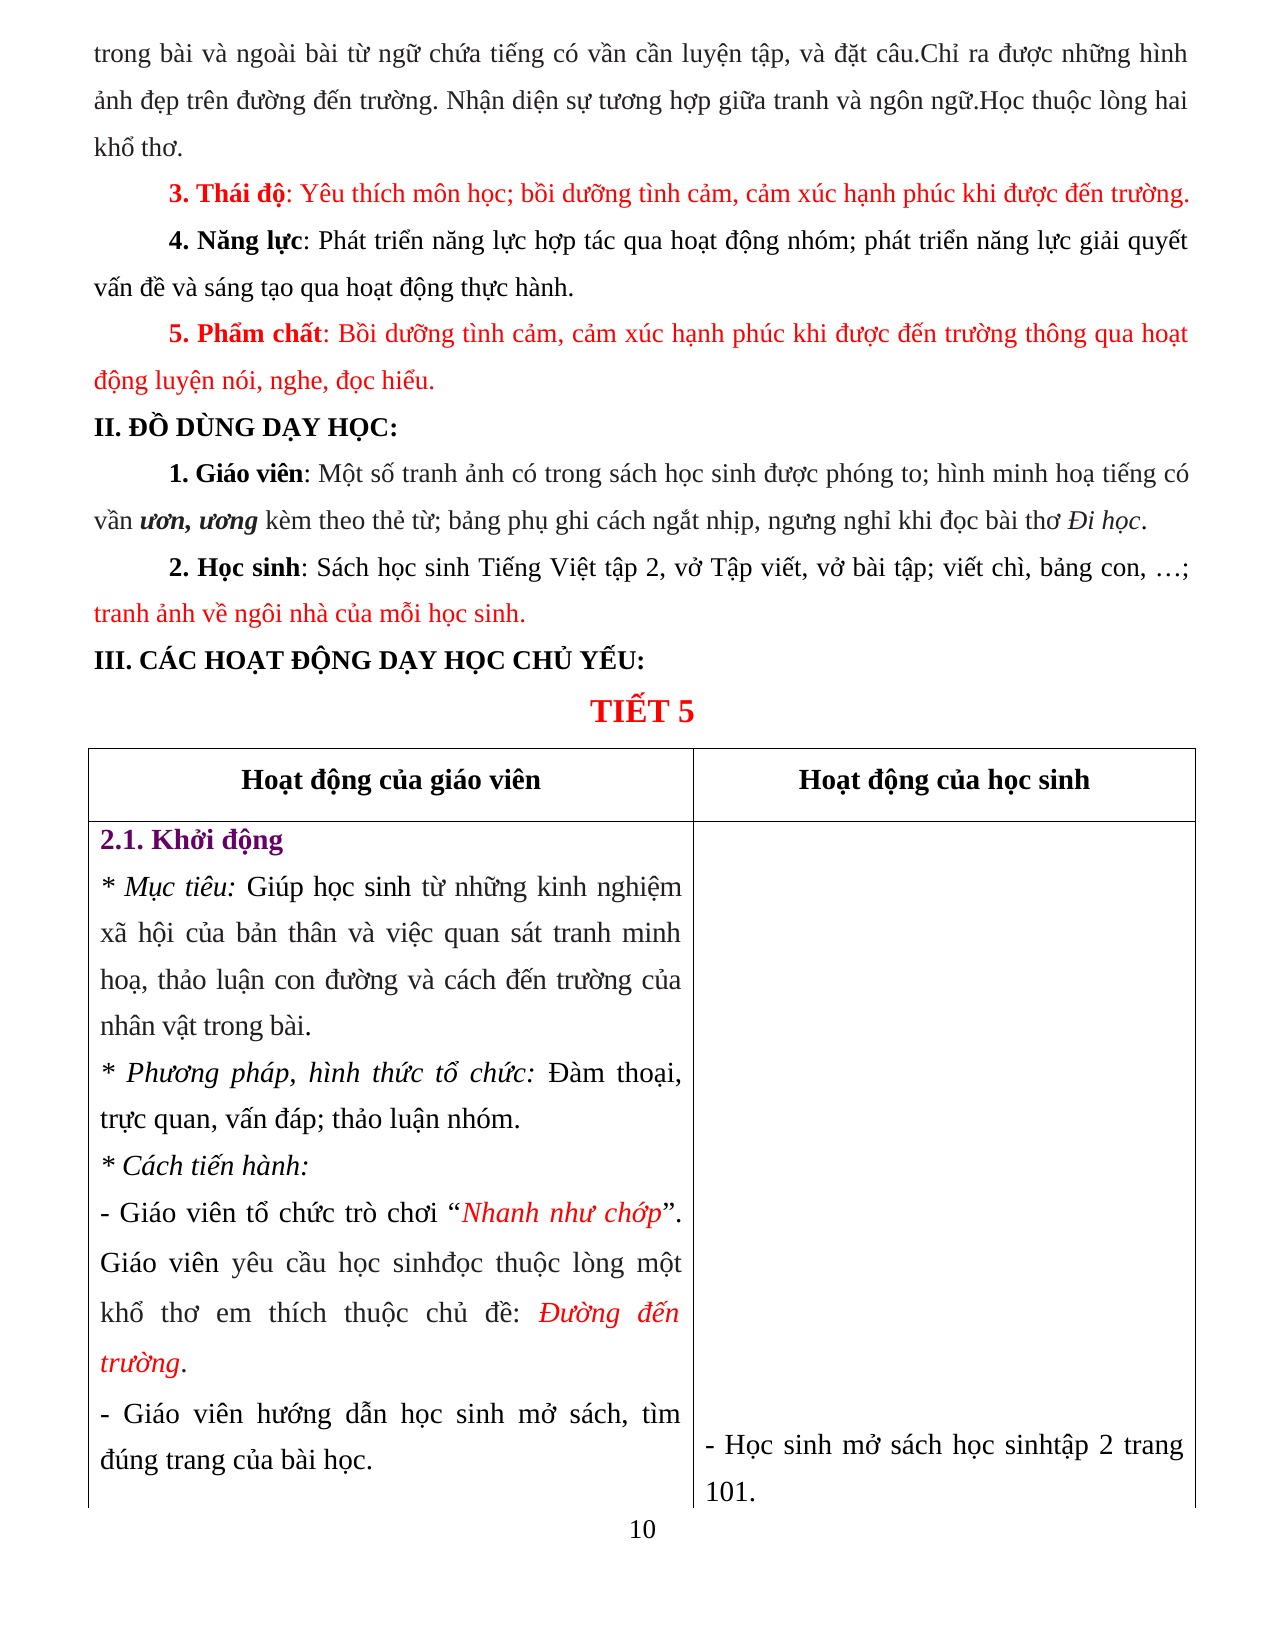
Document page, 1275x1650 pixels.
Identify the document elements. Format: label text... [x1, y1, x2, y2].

table_cell - Học sinh mở sách học sinhtập 2 trang 101. [694, 822, 1195, 1508]
text II. ĐỒ DÙNG DẠY HỌC: [94, 411, 1191, 442]
table_cell 2.1. Khởi động * Mục tiêu: Giúp học sinh từ những kinh nghiệm xã hội của bản thân và việc quan sát tranh minh hoạ, thảo luận con đường và cách đến trường của nhân vật trong bài. * Phương pháp, hình thức tổ chức: Đàm thoại, trực quan, vấn đáp; thảo luận nhóm. * Cách tiến hành: - Giáo viên tổ chức trò chơi “Nhanh như chớp”. Giáo viên yêu cầu học sinhđọc thuộc lòng một khổ thơ em thích thuộc chủ đề: Đường đến trường. - Giáo viên hướng dẫn học sinh mở sách, tìm đúng trang của bài học. [89, 822, 693, 1508]
text 4. Năng lực: Phát triển năng lực hợp tác qua hoạt động nhóm; phát triển năng lực giải quyết vấn đề và sáng tạo qua hoạt động thực hành. [94, 224, 1191, 302]
text 5. Phẩm chất: Bồi dưỡng tình cảm, cảm xúc hạnh phúc khi được đến trường thông qua hoạt động luyện nói, nghe, đọc hiểu. [94, 317, 1191, 395]
text 2. Học sinh: Sách học sinh Tiếng Việt tập 2, vở Tập viết, vở bài tập; viết chì, bảng con, …; tranh ảnh về ngôi nhà của mỗi học sinh. [94, 551, 1191, 629]
text TIẾT 5 [94, 691, 1191, 729]
text III. CÁC HOẠT ĐỘNG DẠY HỌC CHỦ YẾU: [94, 644, 1191, 675]
table_header Hoạt động của học sinh [694, 749, 1195, 821]
text 3. Thái độ: Yêu thích môn học; bồi dưỡng tình cảm, cảm xúc hạnh phúc khi được đến trường. [94, 177, 1191, 209]
table_header Hoạt động của giáo viên [89, 749, 693, 821]
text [94, 37, 1191, 162]
text 1. Giáo viên: Một số tranh ảnh có trong sách học sinh được phóng to; hình minh hoạ tiếng có vần ươn, ương kèm theo thẻ từ; bảng phụ ghi cách ngắt nhịp, ngưng nghỉ khi đọc bài thơ Đi học. [94, 457, 1191, 535]
